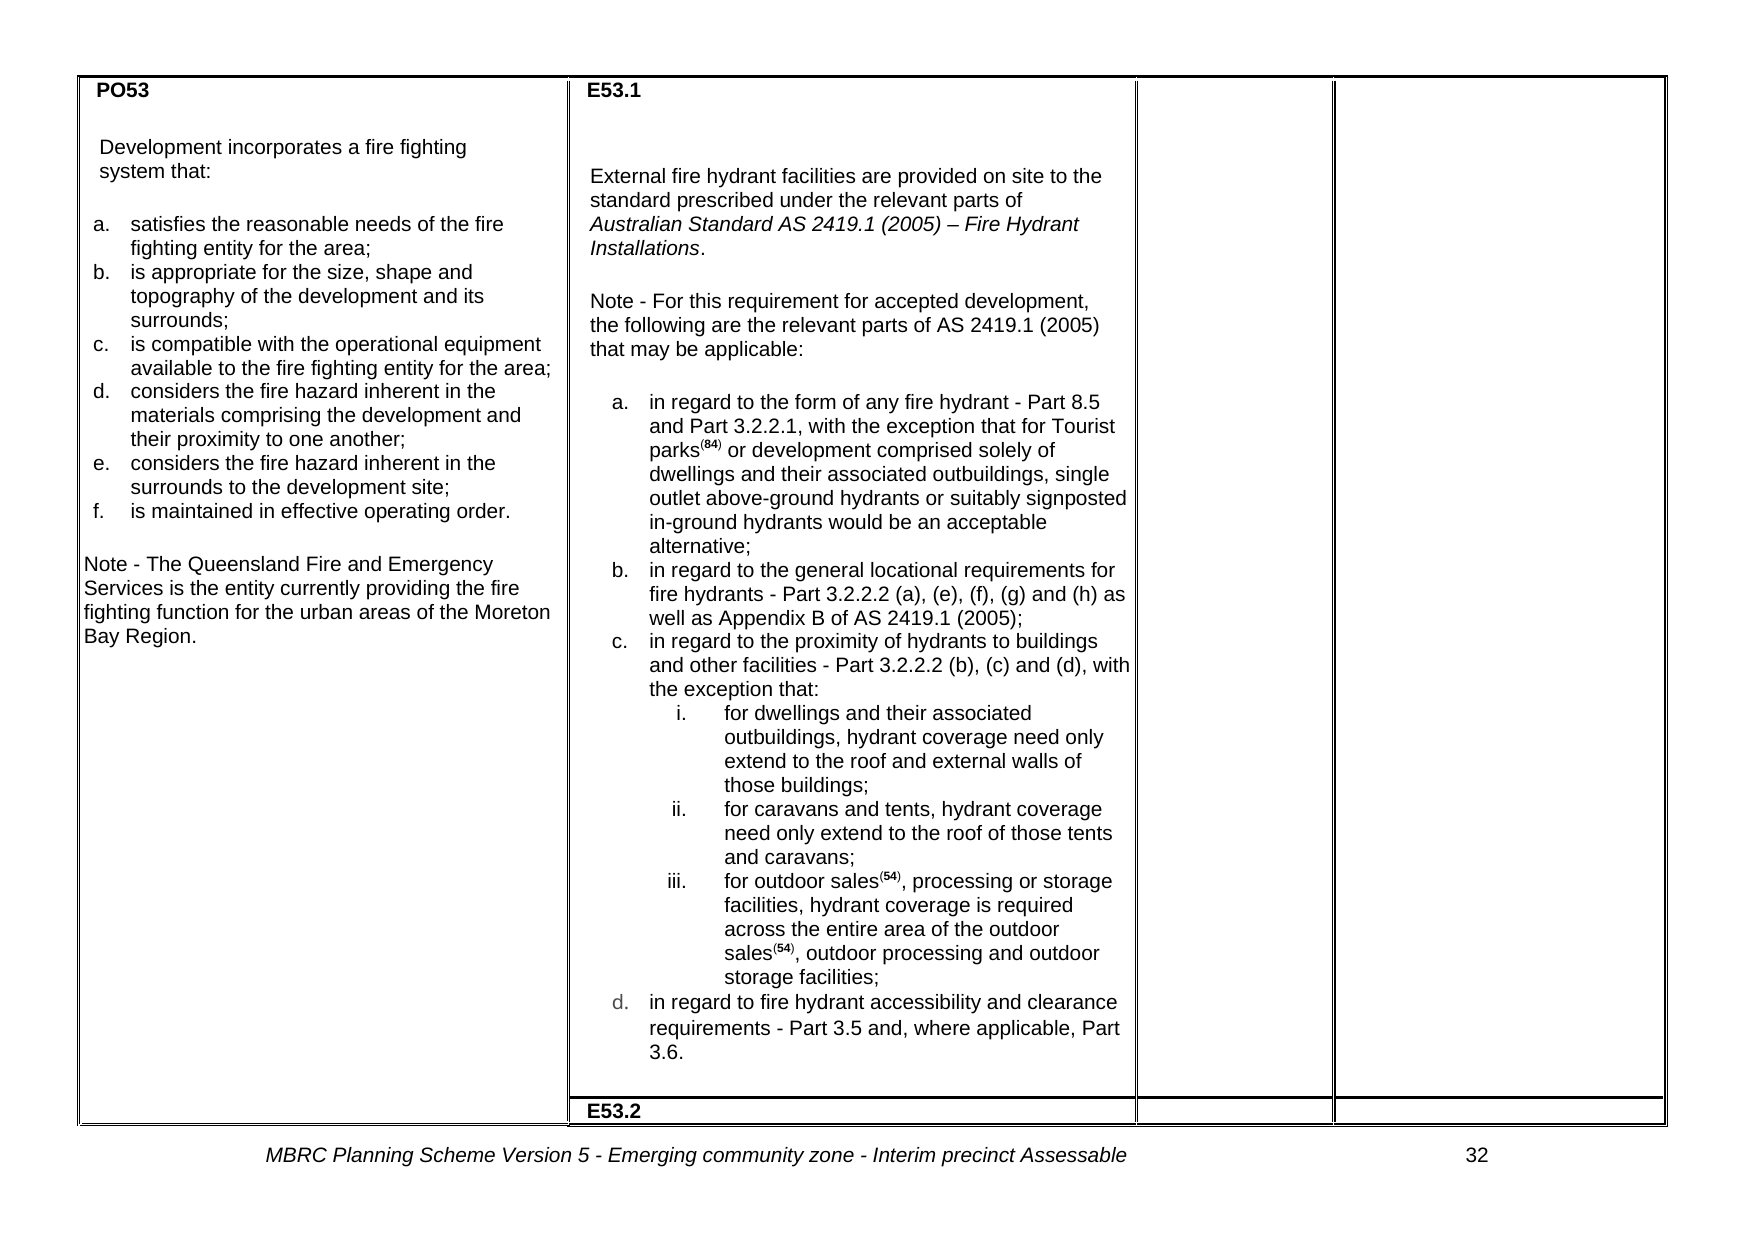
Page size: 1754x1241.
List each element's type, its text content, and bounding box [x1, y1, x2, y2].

table_cell [1334, 1096, 1664, 1123]
table_cell E53.1 [569, 78, 1136, 1096]
table_cell PO53 [80, 78, 569, 1123]
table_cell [569, 1099, 1136, 1123]
table_cell [1136, 77, 1334, 1096]
table_cell [1334, 78, 1664, 1096]
table_cell [1136, 1096, 1334, 1123]
